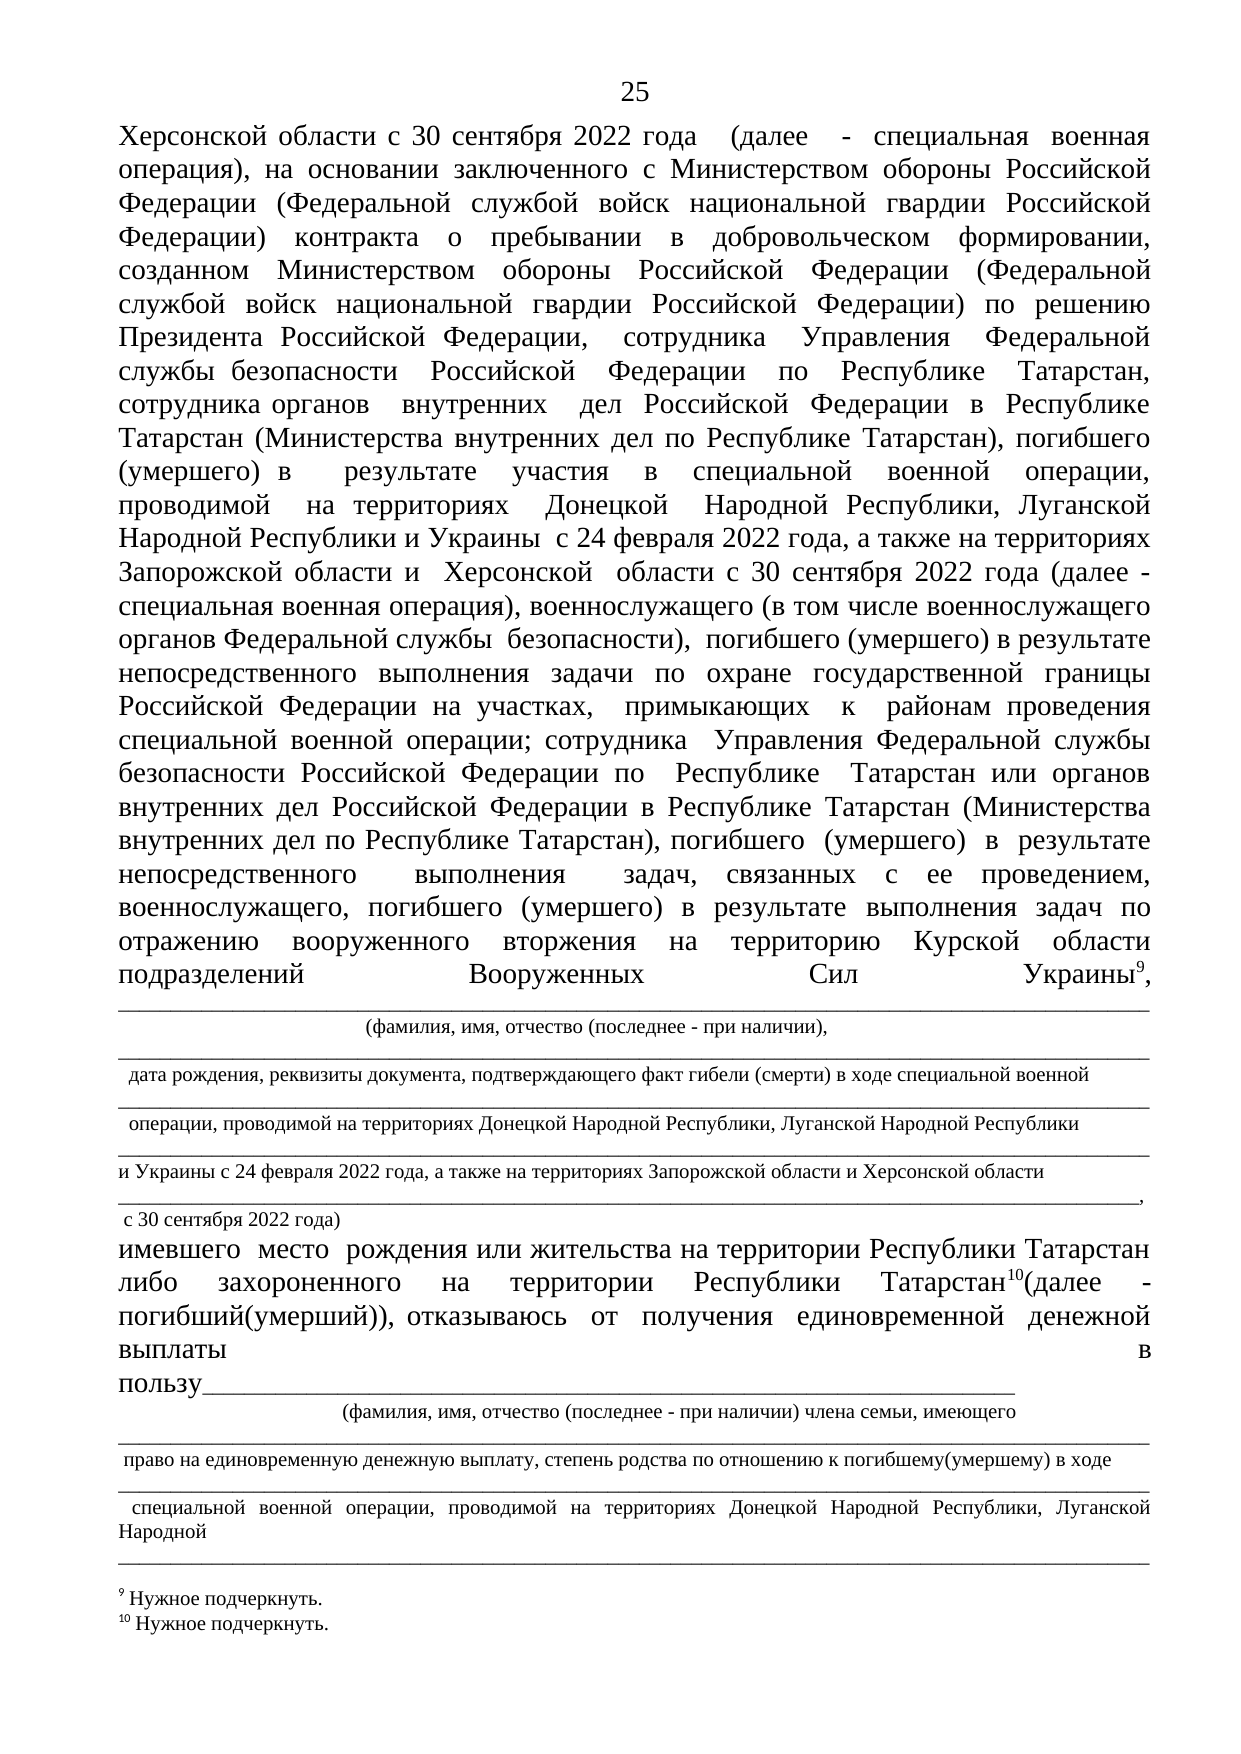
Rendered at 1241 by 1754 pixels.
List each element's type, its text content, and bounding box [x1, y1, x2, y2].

text ___________________________________________________________________________________________________ [118, 1543, 1152, 1567]
text (фамилия, имя, отчество (последнее - при наличии), [118, 1014, 1152, 1038]
text с 30 сентября 2022 года) [118, 1207, 1152, 1231]
text право на единовременную денежную выплату, степень родства по отношению к погибшему(умершему) в ходе [118, 1447, 1152, 1471]
text ___________________________________________________________________________________________________ [118, 1086, 1152, 1111]
text ___________________________________________________________________________________________________ [118, 1038, 1152, 1062]
text операции, проводимой на территориях Донецкой Народной Республики, Луганской Народной Республики [118, 1111, 1152, 1134]
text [118, 118, 1152, 1014]
text и Украины с 24 февраля 2022 года, а также на территориях Запорожской области и Херсонской области [118, 1159, 1152, 1183]
text __________________________________________________________________________________________________, [118, 1183, 1152, 1207]
text (фамилия, имя, отчество (последнее - при наличии) члена семьи, имеющего [118, 1398, 1152, 1423]
text специальной военной операции, проводимой на территориях Донецкой Народной Республики, Луганской Народной [118, 1495, 1152, 1543]
text ___________________________________________________________________________________________________ [118, 1471, 1152, 1495]
text ___________________________________________________________________________________________________ [118, 1134, 1152, 1159]
text ___________________________________________________________________________________________________ [118, 1423, 1152, 1447]
text дата рождения, реквизиты документа, подтверждающего факт гибели (смерти) в ходе специальной военной [118, 1062, 1152, 1086]
text имевшего место рождения или жительства на территории Республики Татарстан либо захороненного на территории Республики Татарстан(далее - погибший(умерший)), отказываюсь от получения единовременной денежной выплаты в пользу______________________________________________________________________________ [118, 1231, 1152, 1398]
